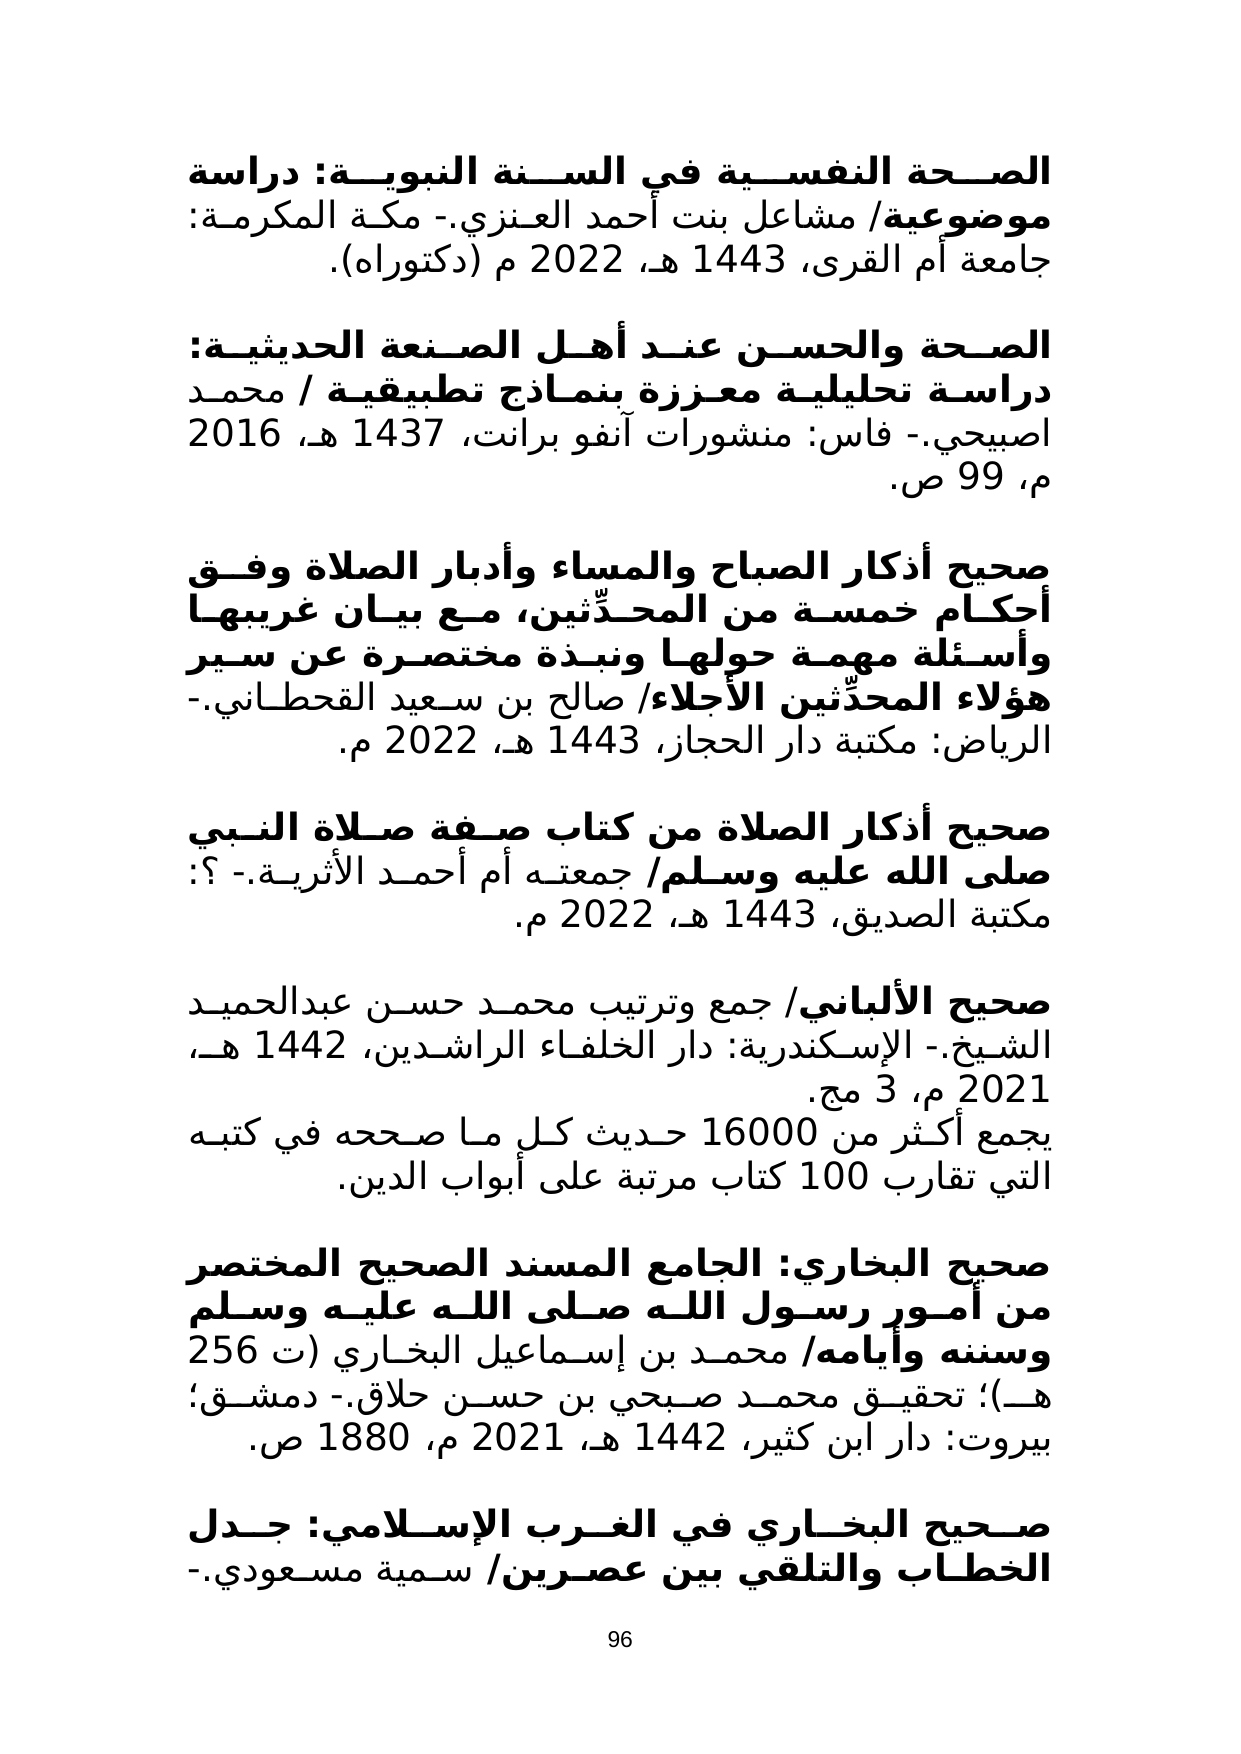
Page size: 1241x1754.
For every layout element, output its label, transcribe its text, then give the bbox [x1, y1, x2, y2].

text يجمع أكثر من 16000 حديث كل ما صححه في كتبه التي تقارب 100 كتاب مرتبة على أبواب الدين. [187, 1111, 1053, 1198]
text صحيح أذكار الصلاة من كتاب صفة صلاة النبي صلى الله عليه وسلم/ جمعته أم أحمد الأثرية.- ؟: مكتبة الصديق، 1443 هـ، 2022 م. [187, 806, 1053, 937]
text صحيح البخاري: الجامع المسند الصحيح المختصر من أمور رسول الله صلى الله عليه وسلم وسننه وأيامه/ محمد بن إسماعيل البخاري (ت 256 هـ)؛ تحقيق محمد صبحي بن حسن حلاق.- دمشق؛ بيروت: دار ابن كثير، 1442 هـ، 2021 م، 1880 ص. [187, 1241, 1053, 1459]
text صحيح أذكار الصباح والمساء وأدبار الصلاة وفق أحكام خمسة من المحدِّثين، مع بيان غريبها وأسئلة مهمة حولها ونبذة مختصرة عن سير هؤلاء المحدِّثين الأجلاء/ صالح بن سعيد القحطاني.- الرياض: مكتبة دار الحجاز، 1443 هـ، 2022 م. [187, 544, 1053, 763]
text الصحة والحسن عند أهل الصنعة الحديثية: دراسة تحليلية معززة بنماذج تطبيقية / محمد اصبيحي.- فاس: منشورات آنفو برانت، 1437 هـ، 2016 م، 99 ص. [187, 324, 1053, 499]
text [187, 1503, 1053, 1590]
text الصحة النفسية في السنة النبوية: دراسة موضوعية/ مشاعل بنت أحمد العنزي.- مكة المكرمة: جامعة أم القرى، 1443 هـ، 2022 م (دكتوراه). [187, 150, 1053, 281]
text صحيح الألباني/ جمع وترتيب محمد حسن عبدالحميد الشيخ.- الإسكندرية: دار الخلفاء الراشدين، 1442 هـ، 2021 م، 3 مج. [187, 980, 1053, 1111]
